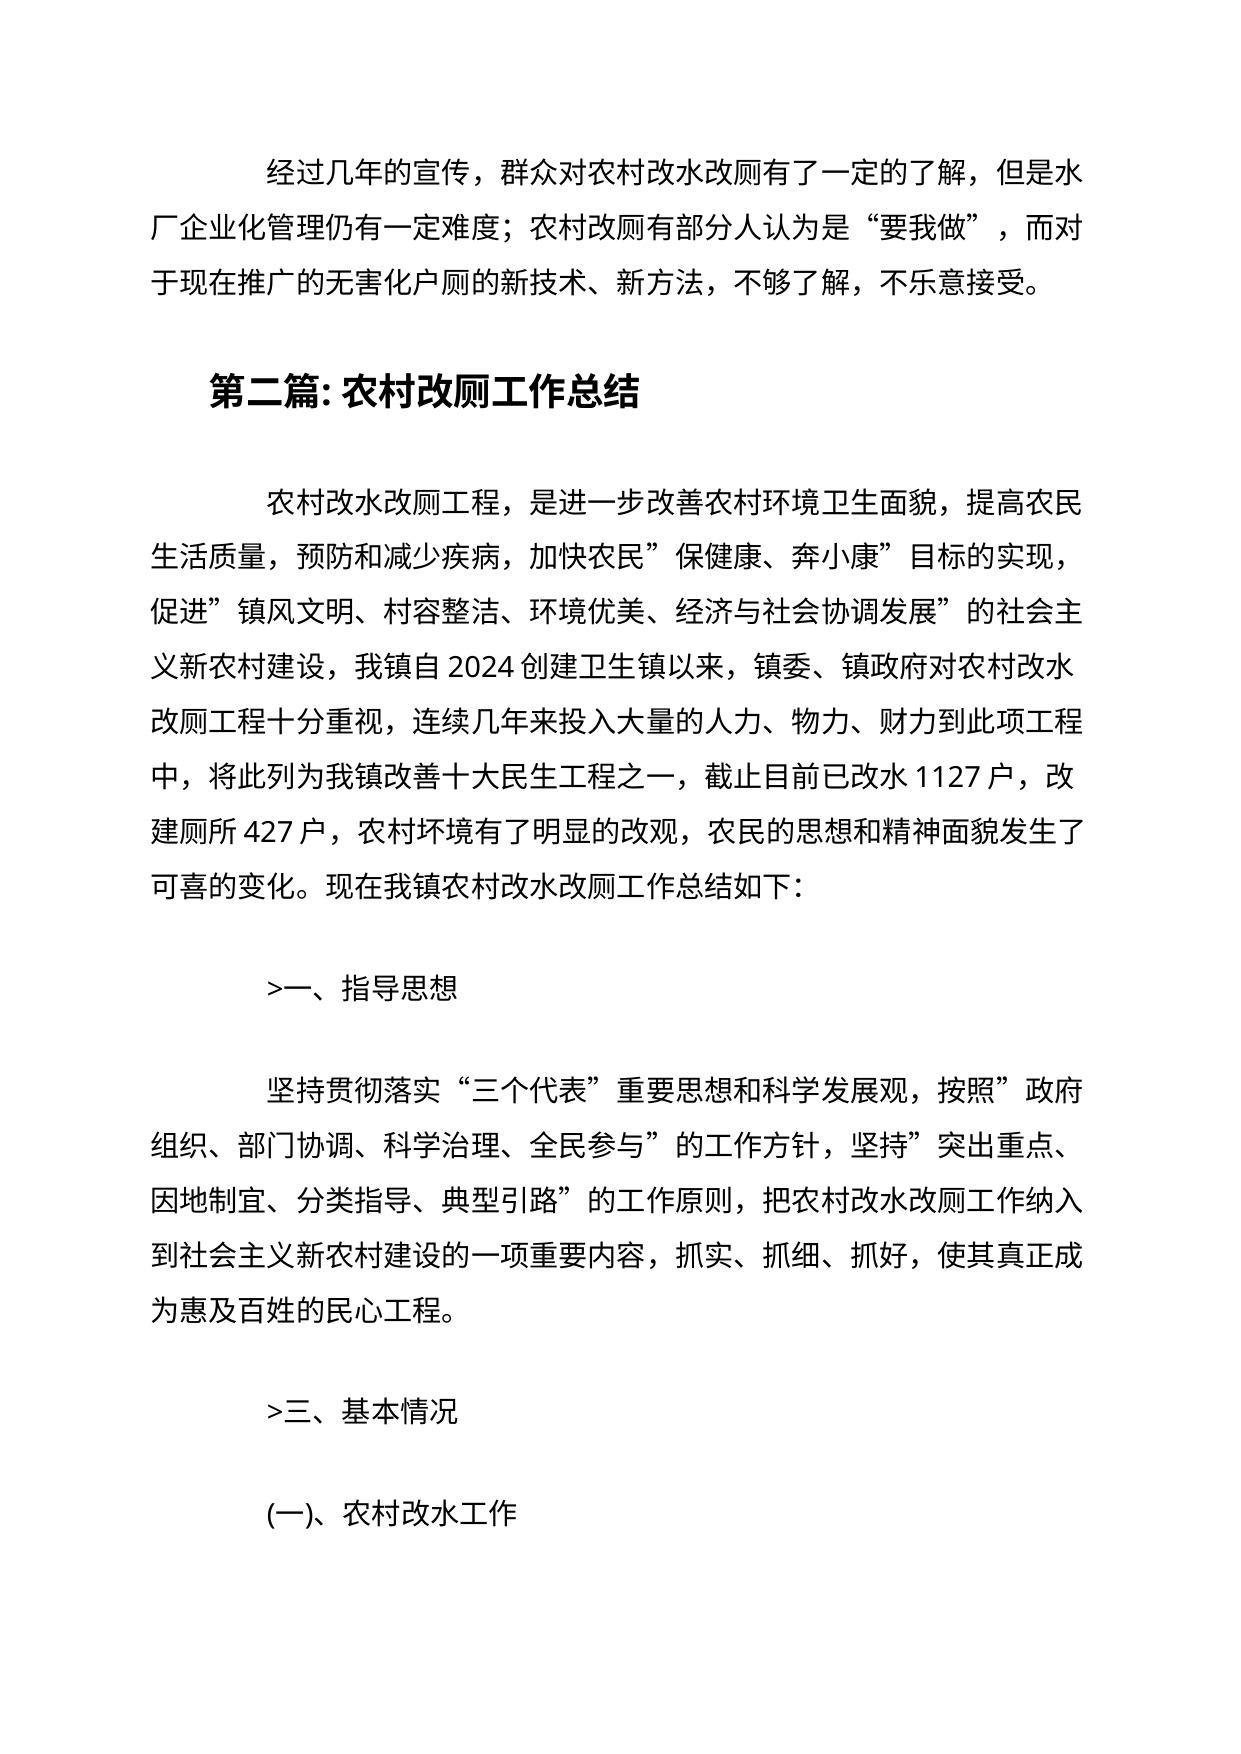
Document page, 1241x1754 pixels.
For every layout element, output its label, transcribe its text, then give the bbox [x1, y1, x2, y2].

text 坚持贯彻落实“三个代表”重要思想和科学发展观，按照”政府组织、部门协调、科学治理、全民参与”的工作方针，坚持”突出重点、因地制宜、分类指导、典型引路”的工作原则，把农村改水改厕工作纳入到社会主义新农村建设的一项重要内容，抓实、抓细、抓好，使其真正成为惠及百姓的民心工程。 [150, 1067, 1090, 1329]
text >一、指导思想 [150, 966, 1090, 1008]
text 经过几年的宣传，群众对农村改水改厕有了一定的了解，但是水厂企业化管理仍有一定难度；农村改厕有部分人认为是“要我做”，而对于现在推广的无害化户厕的新技术、新方法，不够了解，不乐意接受。 [150, 150, 1090, 302]
text (一)、农村改水工作 [150, 1491, 1090, 1533]
text 第二篇: 农村改厕工作总结 [150, 362, 1090, 416]
text >三、基本情况 [150, 1389, 1090, 1431]
text 农村改水改厕工程，是进一步改善农村环境卫生面貌，提高农民生活质量，预防和减少疾病，加快农民”保健康、奔小康”目标的实现，促进”镇风文明、村容整洁、环境优美、经济与社会协调发展”的社会主义新农村建设，我镇自2024创建卫生镇以来，镇委、镇政府对农村改水改厕工程十分重视，连续几年来投入大量的人力、物力、财力到此项工程中，将此列为我镇改善十大民生工程之一，截止目前已改水1127户，改建厕所427户，农村坏境有了明显的改观，农民的思想和精神面貌发生了可喜的变化。现在我镇农村改水改厕工作总结如下： [150, 479, 1090, 906]
